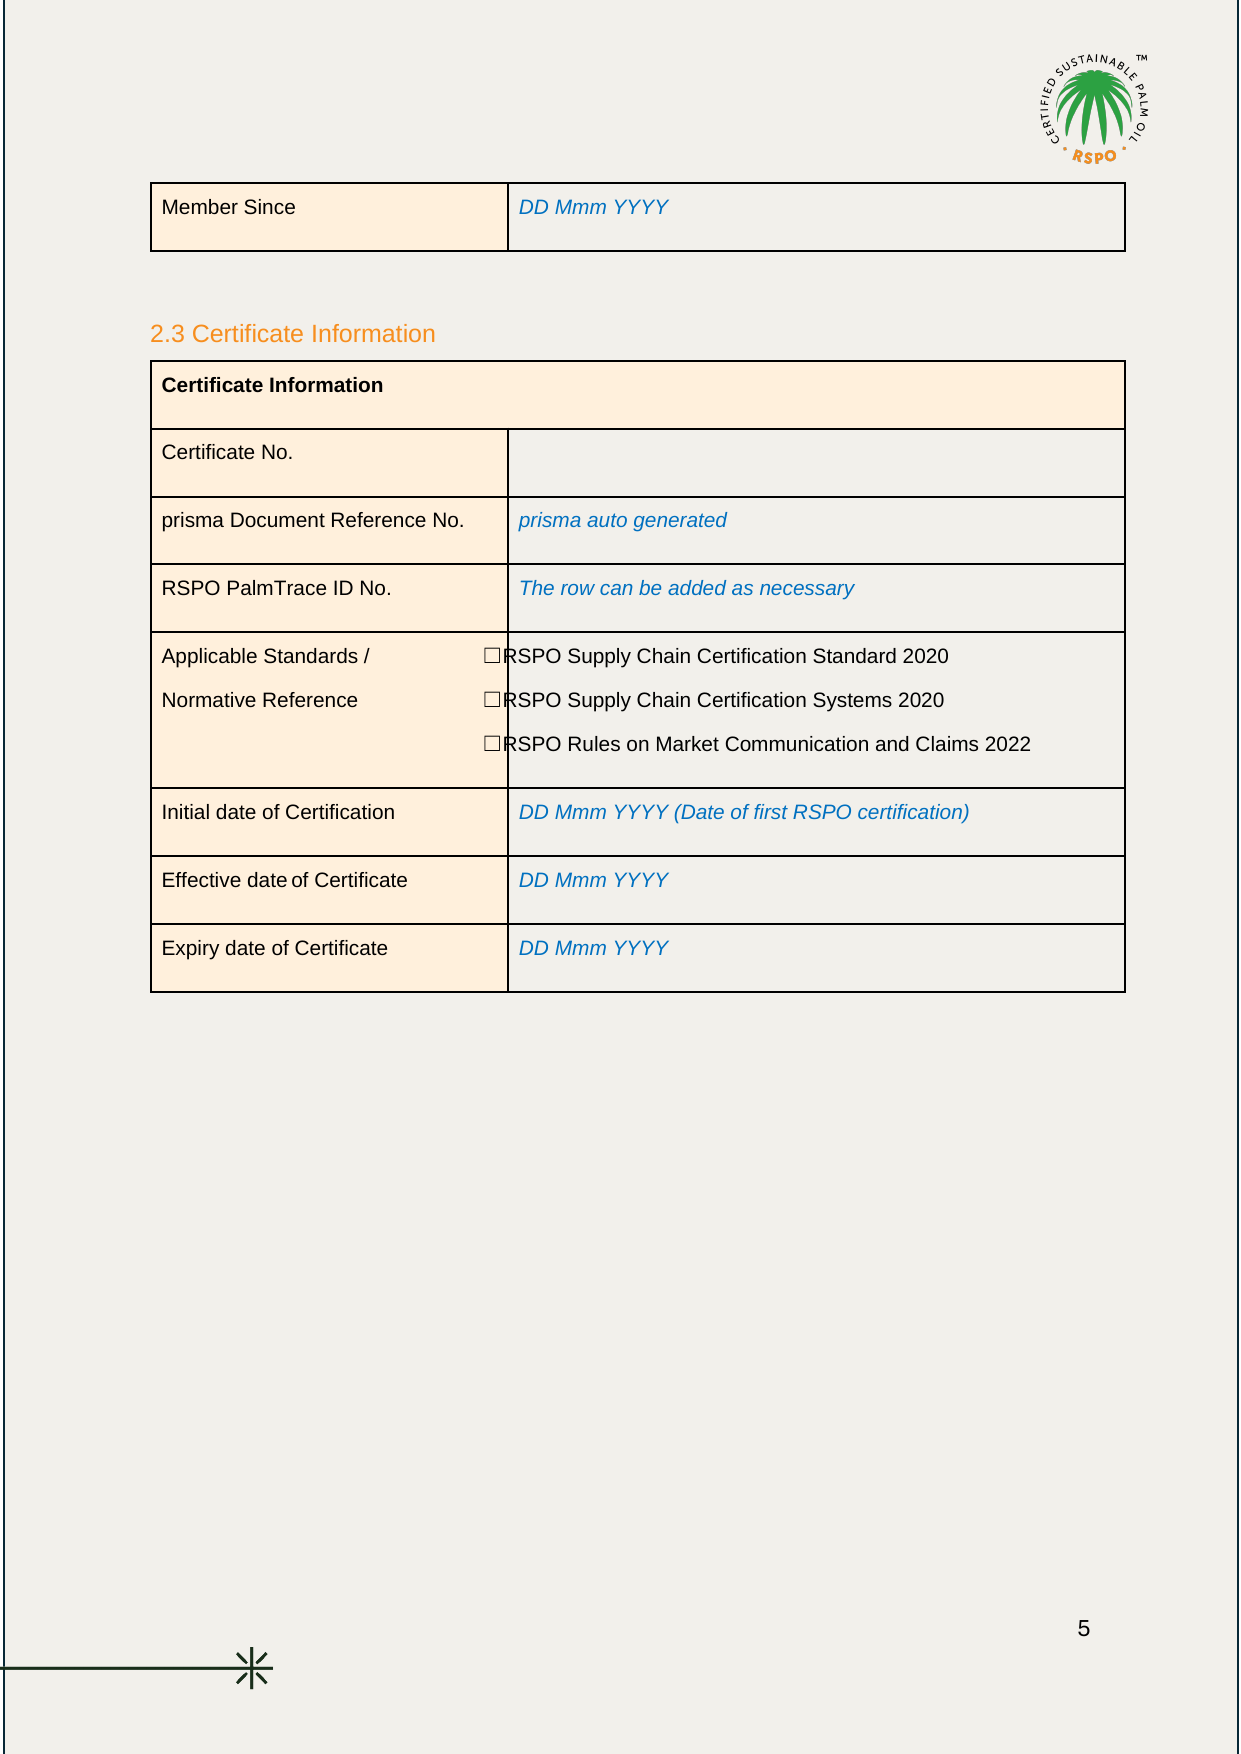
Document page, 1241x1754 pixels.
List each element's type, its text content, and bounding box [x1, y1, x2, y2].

table_cell RSPO PalmTrace ID No. [152, 565, 507, 631]
table_cell [509, 430, 1124, 496]
table_cell The row can be added as necessary [509, 565, 1124, 631]
picture [0, 1630, 301, 1706]
table_cell Member Since [152, 184, 507, 250]
table_cell Initial date of Certification [152, 789, 507, 855]
table_cell Expiry date of Certificate [152, 925, 507, 991]
table_cell DD Mmm YYYY (Date of first RSPO certification) [509, 789, 1124, 855]
table_cell Applicable Standards / Normative Reference [152, 633, 507, 787]
table_cell DD Mmm YYYY [509, 184, 1124, 250]
table_cell prisma Document Reference No. [152, 498, 507, 563]
table_cell DD Mmm YYYY [509, 857, 1124, 923]
table_cell ☐RSPO Supply Chain Certification Standard 2020 ☐RSPO Supply Chain Certification Systems 2020 ☐RSPO Rules on Market Communication and Claims 2022 [509, 633, 1124, 787]
table_cell DD Mmm YYYY [509, 925, 1124, 991]
table_cell Certificate No. [152, 430, 507, 496]
subtitle 2.3 Certificate Information [150, 318, 1090, 347]
table_header Certificate Information [152, 362, 1124, 428]
table_cell Effective date of Certificate [152, 857, 507, 923]
picture [1021, 35, 1167, 183]
table_cell prisma auto generated [509, 498, 1124, 563]
